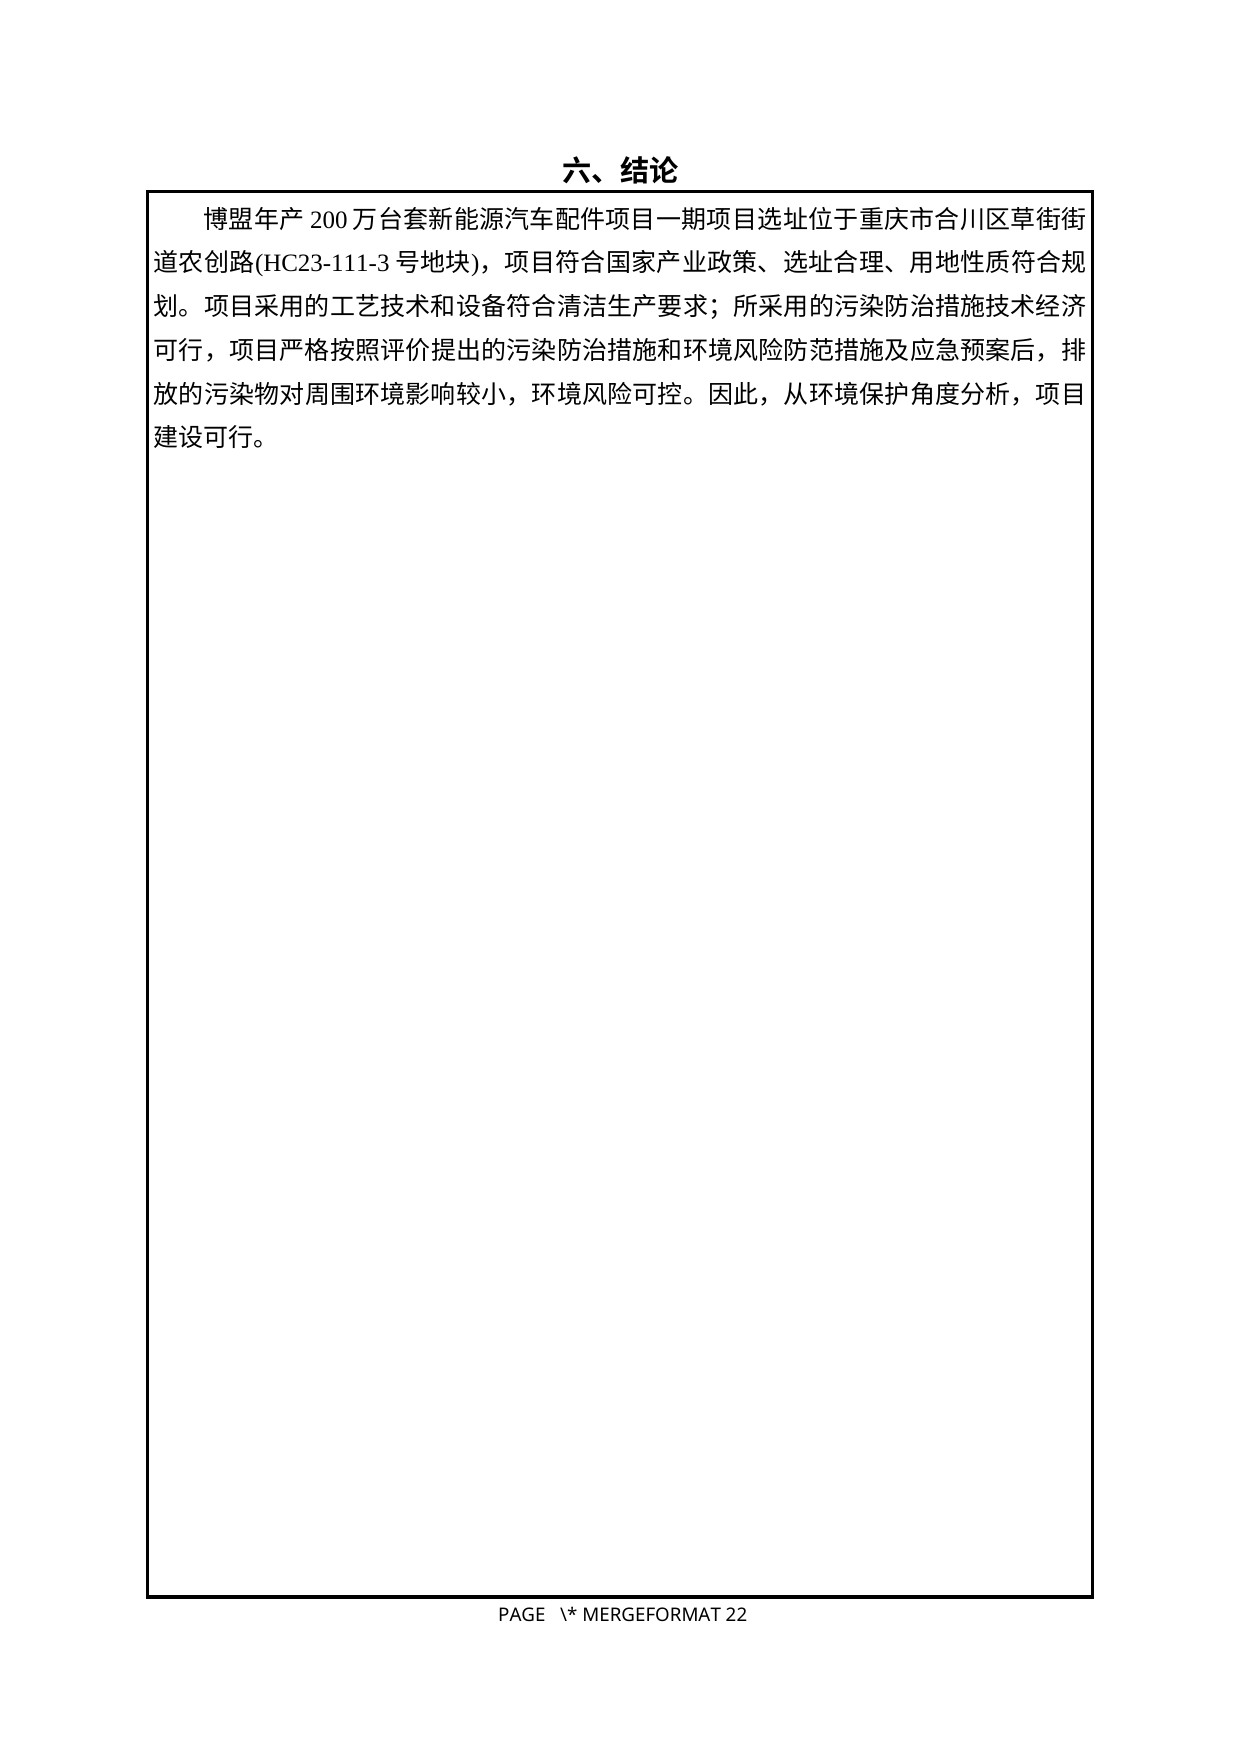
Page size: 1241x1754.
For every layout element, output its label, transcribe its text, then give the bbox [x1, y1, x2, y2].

subtitle 六、结论 [148, 148, 1093, 190]
table_header 博盟年产200万台套新能源汽车配件项目一期项目选址位于重庆市合川区草街街道农创路(HC23-111-3号地块)，项目符合国家产业政策、选址合理、用地性质符合规划。项目采用的工艺技术和设备符合清洁生产要求；所采用的污染防治措施技术经济可行，项目严格按照评价提出的污染防治措施和环境风险防范措施及应急预案后，排放的污染物对周围环境影响较小，环境风险可控。因此，从环境保护角度分析，项目建设可行。 [149, 193, 1091, 1595]
